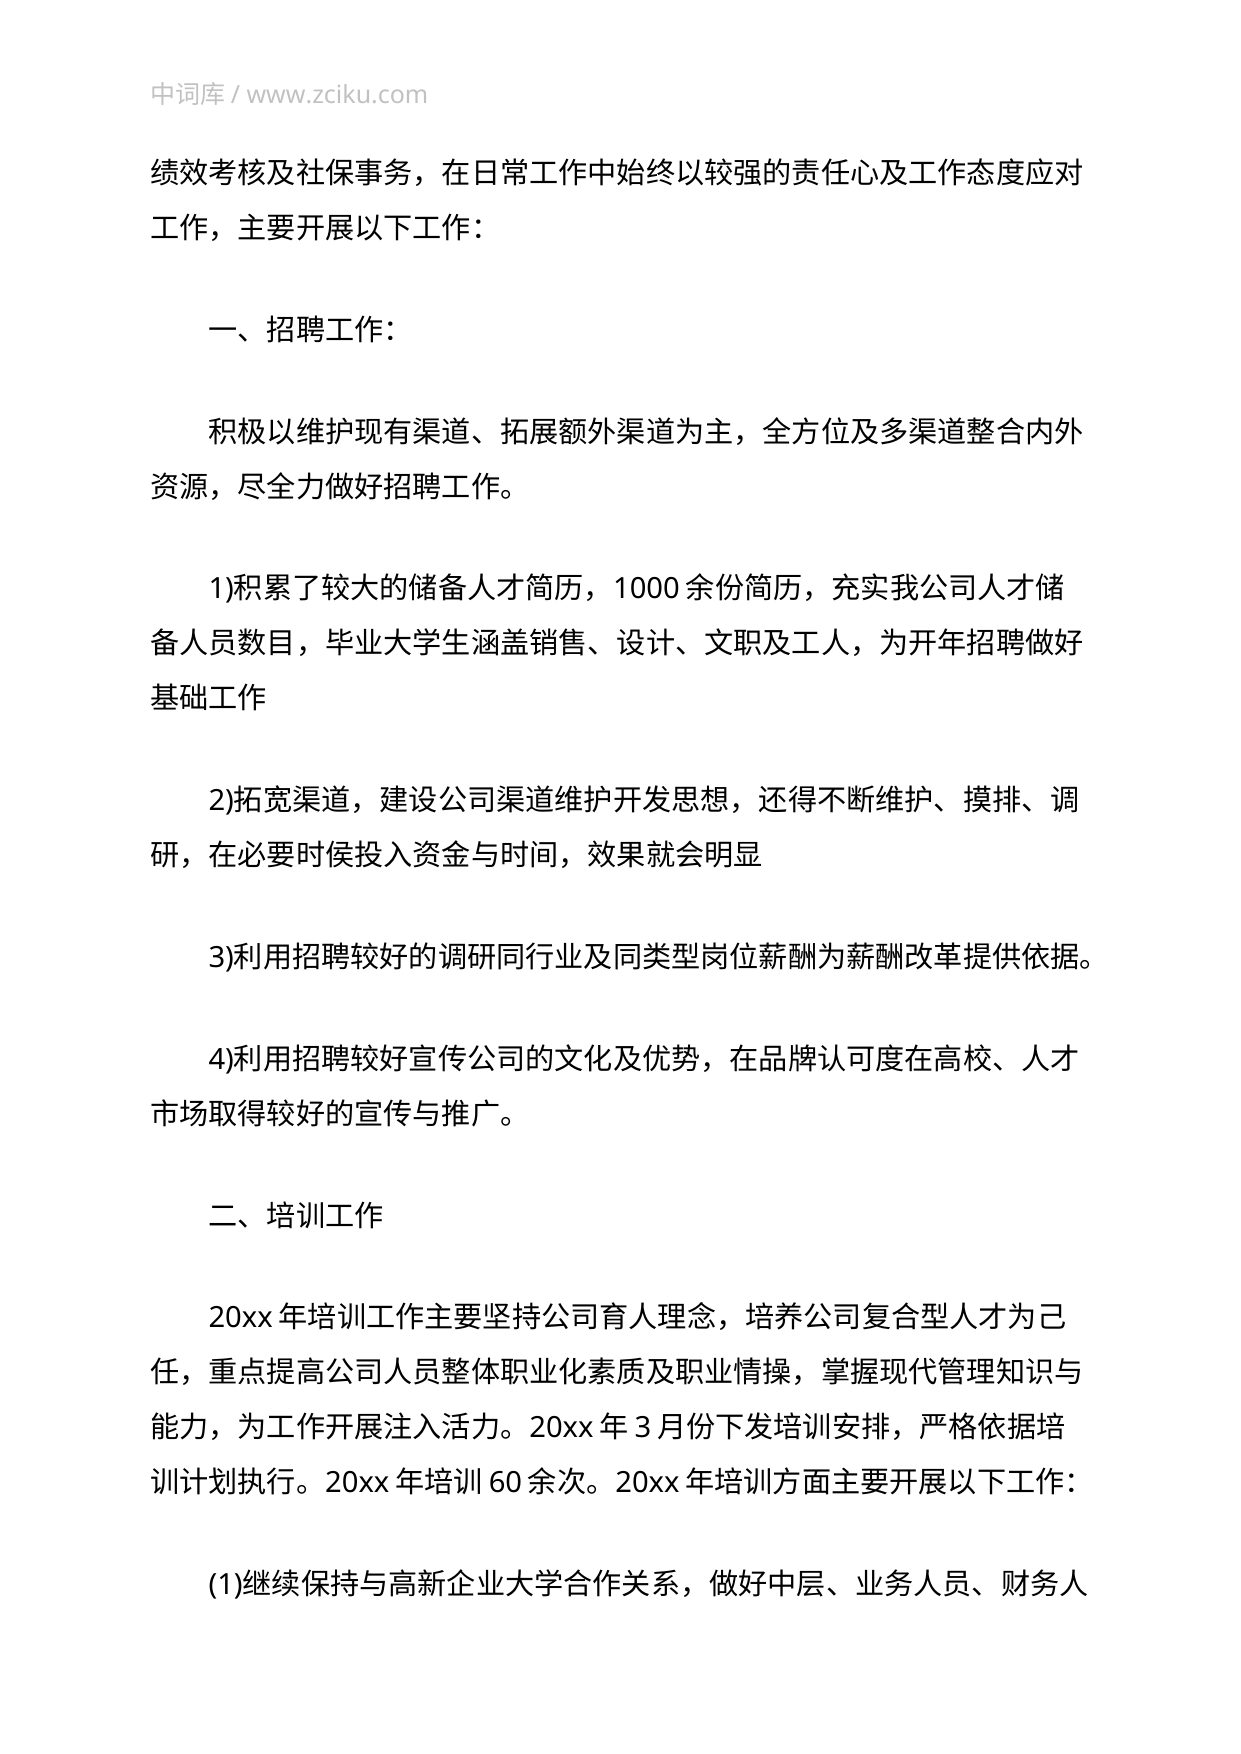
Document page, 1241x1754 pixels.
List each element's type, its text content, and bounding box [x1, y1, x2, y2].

text 2)拓宽渠道，建设公司渠道维护开发思想，还得不断维护、摸排、调研，在必要时侯投入资金与时间，效果就会明显 [150, 777, 1090, 874]
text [150, 1561, 1090, 1603]
text 3)利用招聘较好的调研同行业及同类型岗位薪酬为薪酬改革提供依据。 [150, 933, 1090, 976]
text 20xx年培训工作主要坚持公司育人理念，培养公司复合型人才为己任，重点提高公司人员整体职业化素质及职业情操，掌握现代管理知识与能力，为工作开展注入活力。20xx年3月份下发培训安排，严格依据培训计划执行。20xx年培训60余次。20xx年培训方面主要开展以下工作： [150, 1294, 1090, 1501]
text 1)积累了较大的储备人才简历，1000余份简历，充实我公司人才储备人员数目，毕业大学生涵盖销售、设计、文职及工人，为开年招聘做好基础工作 [150, 565, 1090, 717]
text 一、招聘工作： [150, 307, 1090, 349]
text 4)利用招聘较好宣传公司的文化及优势，在品牌认可度在高校、人才市场取得较好的宣传与推广。 [150, 1036, 1090, 1133]
text 积极以维护现有渠道、拓展额外渠道为主，全方位及多渠道整合内外资源，尽全力做好招聘工作。 [150, 408, 1090, 506]
text 二、培训工作 [150, 1192, 1090, 1234]
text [150, 150, 1090, 247]
